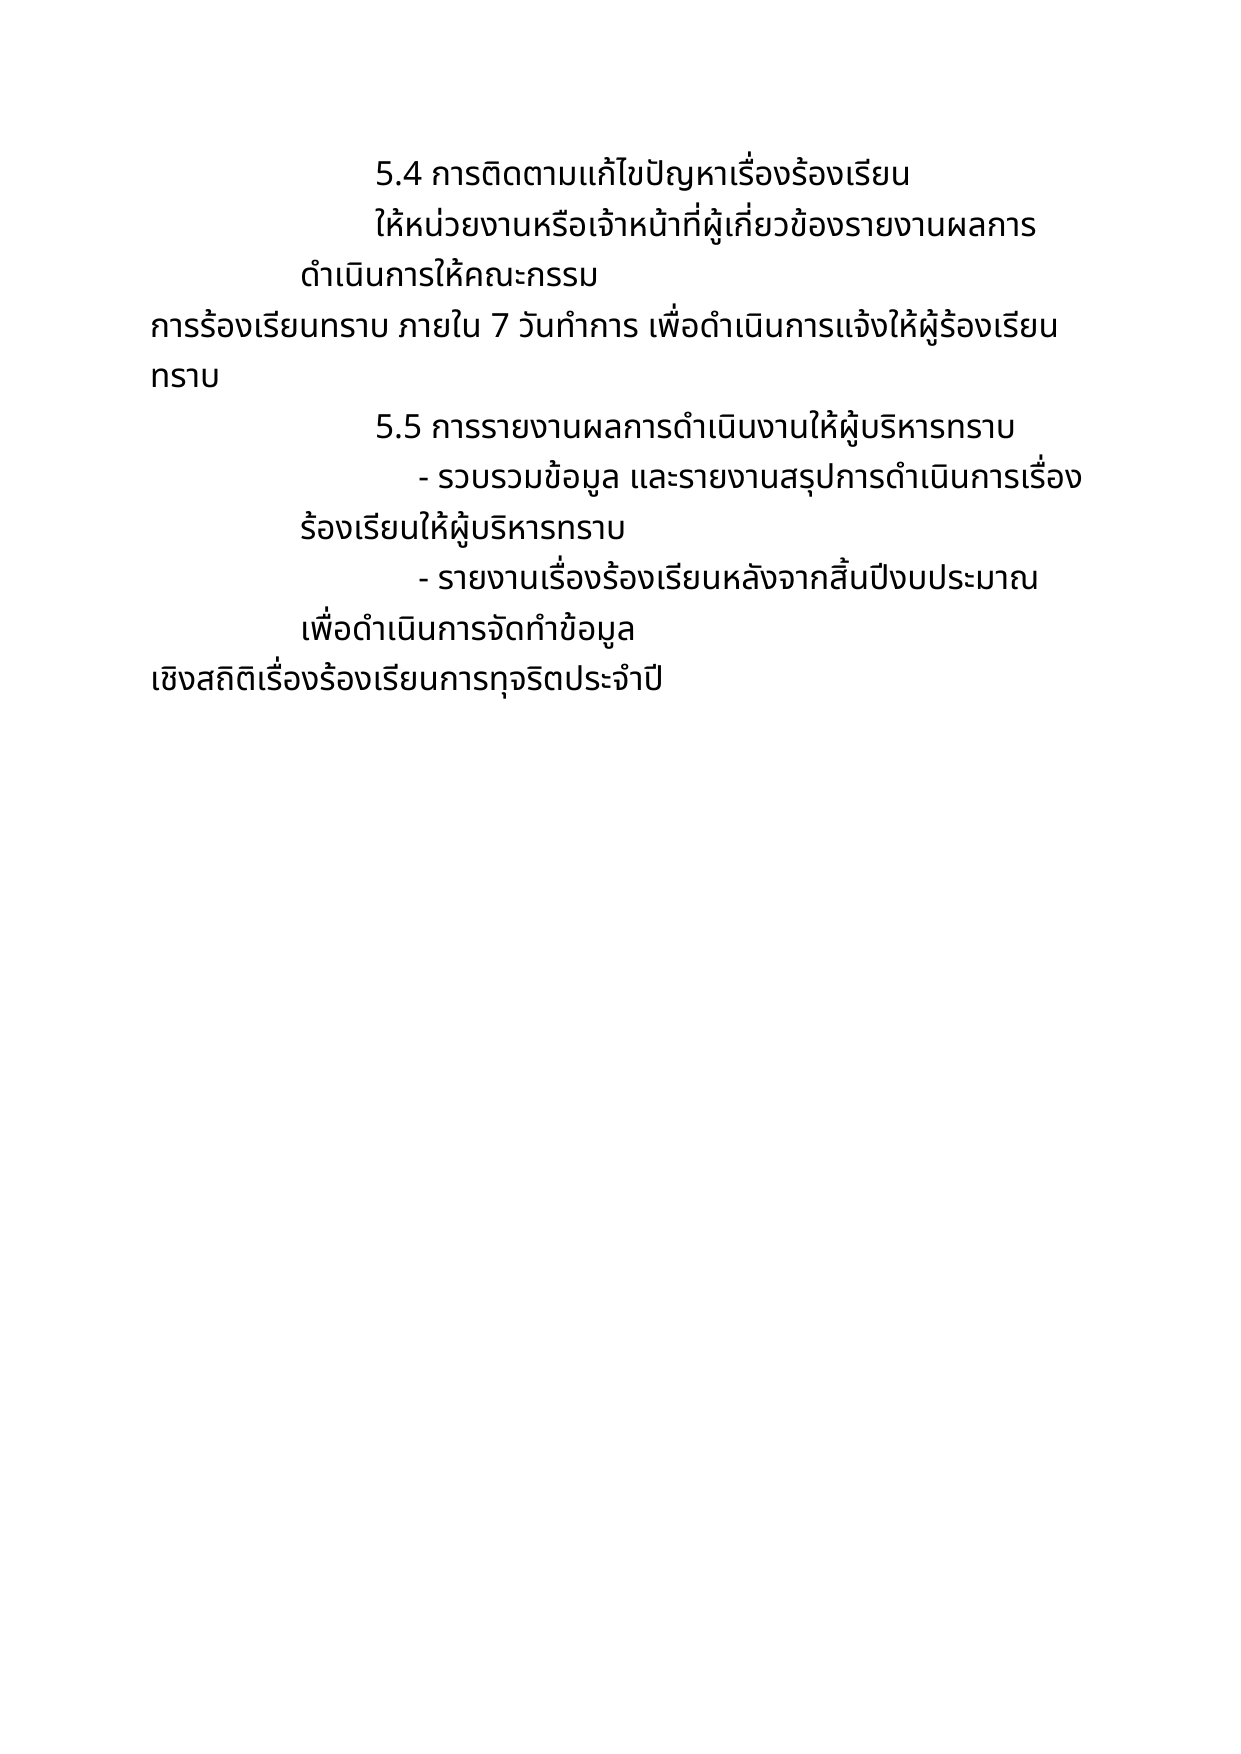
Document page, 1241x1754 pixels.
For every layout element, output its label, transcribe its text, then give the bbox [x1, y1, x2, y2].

text - รายงานเรื่องร้องเรียนหลังจากสิ้นปีงบประมาณ เพื่อดำเนินการจัดทำข้อมูล [300, 554, 1090, 655]
text ให้หน่วยงานหรือเจ้าหน้าที่ผู้เกี่ยวข้องรายงานผลการดำเนินการให้คณะกรรม [300, 201, 1090, 301]
text - รวบรวมข้อมูล และรายงานสรุปการดำเนินการเรื่องร้องเรียนให้ผู้บริหารทราบ [300, 453, 1090, 554]
text การร้องเรียนทราบ ภายใน 7 วันทำการ เพื่อดำเนินการแจ้งให้ผู้ร้องเรียนทราบ [150, 301, 1090, 402]
text 5.5 การรายงานผลการดำเนินงานให้ผู้บริหารทราบ [300, 402, 1090, 453]
text เชิงสถิติเรื่องร้องเรียนการทุจริตประจำปี [150, 655, 1090, 706]
text 5.4 การติดตามแก้ไขปัญหาเรื่องร้องเรียน [300, 150, 1090, 201]
